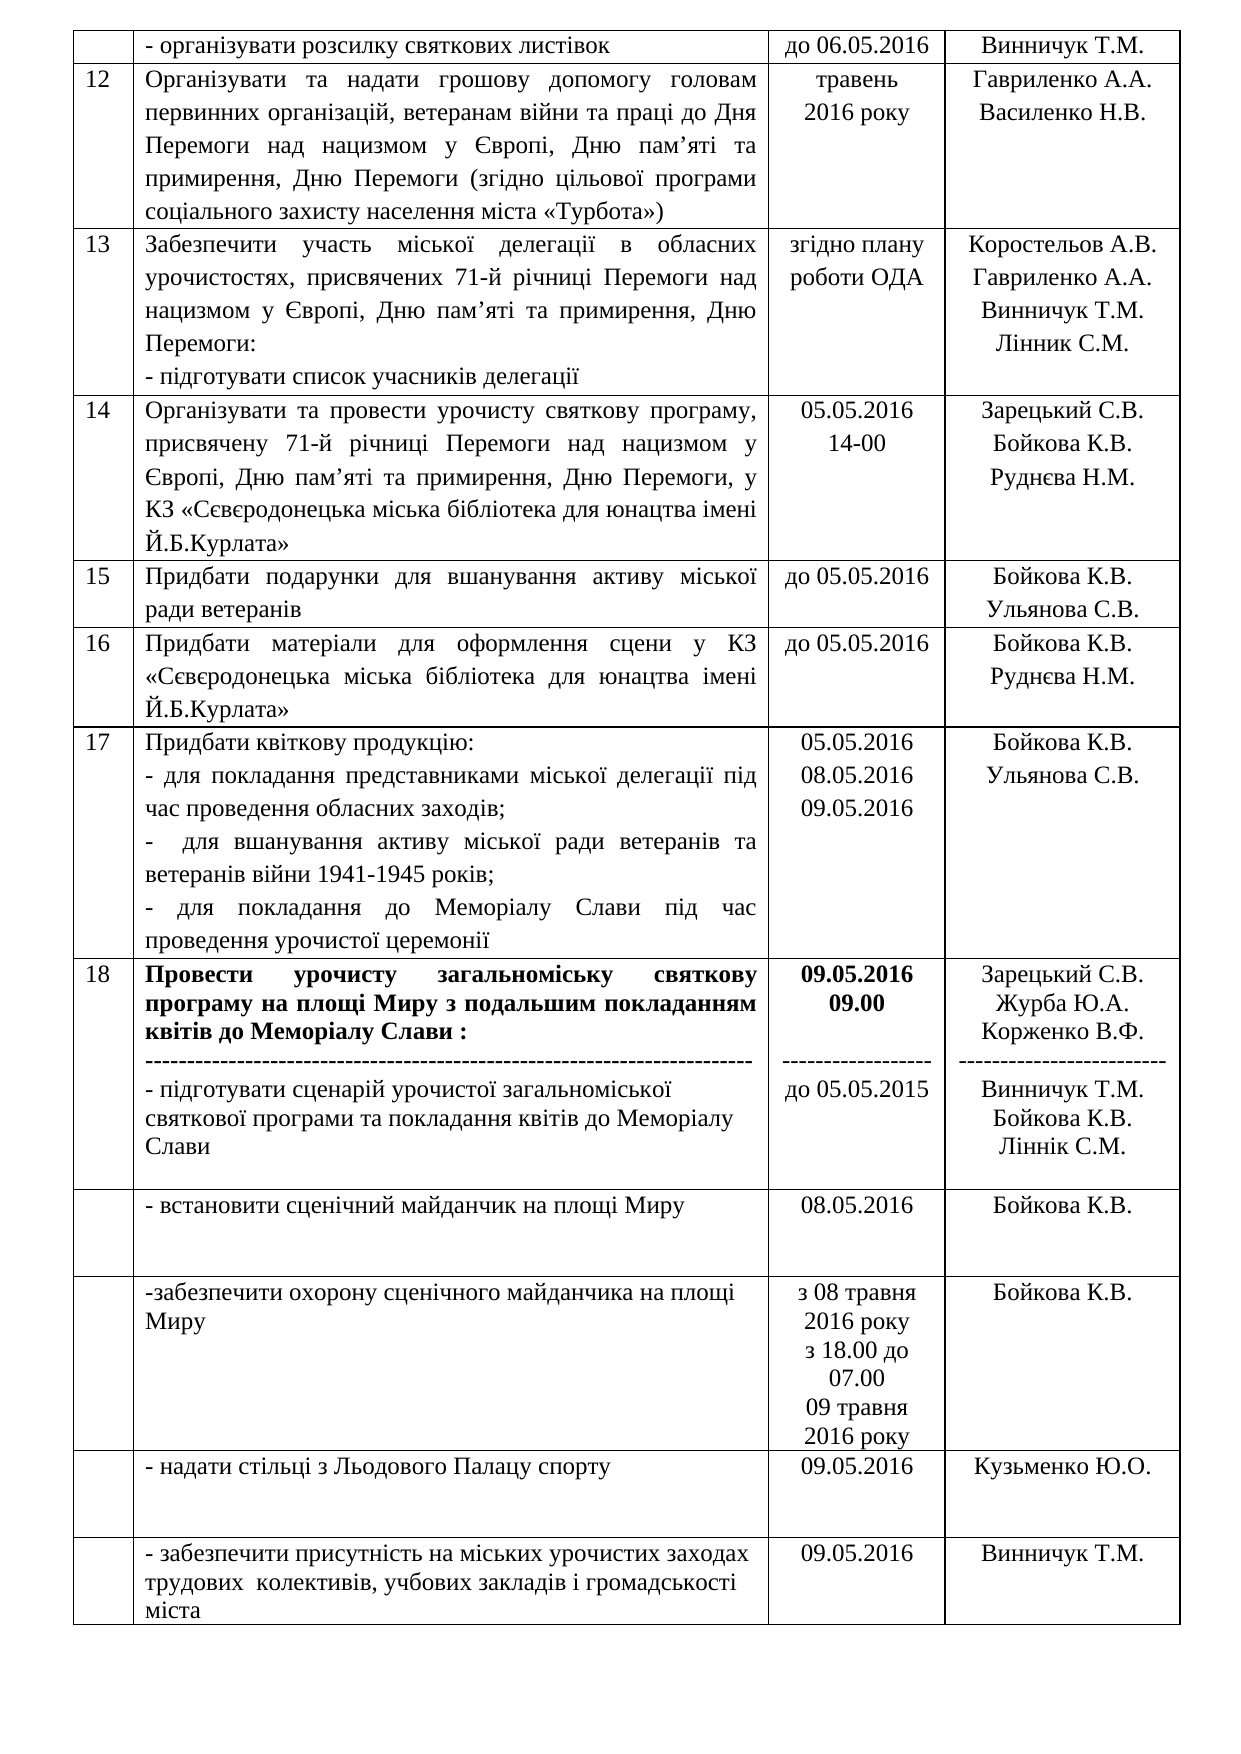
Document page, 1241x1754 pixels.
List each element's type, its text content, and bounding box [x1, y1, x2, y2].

table_cell 14 [74, 396, 133, 560]
table_cell Забезпечити участь міської делегації в обласних урочистостях, присвячених 71-й річниці Перемоги над нацизмом у Європі, Дню пам’яті та примирення, Дню Перемоги: - підготувати список учасників делегації [134, 229, 768, 394]
table_cell 09.05.2016 09.00 ------------------ до 05.05.2015 [769, 959, 944, 1189]
table_cell травень 2016 року [769, 64, 944, 228]
table_cell Зарецький С.В. Бойкова К.В. Руднєва Н.М. [946, 396, 1179, 560]
table_cell Бойкова К.В. Ульянова С.В. [946, 561, 1179, 627]
table_cell до 05.05.2016 [769, 628, 944, 726]
table_cell [74, 1538, 133, 1624]
table_cell Провести урочисту загальноміську святкову програму на площі Миру з подальшим покладанням квітів до Меморіалу Слави : ------------------------------------------------------------------------- - підготувати сценарій урочистої загальноміської святкової програми та покладання квітів до Меморіалу Слави [134, 959, 768, 1189]
table_cell до 05.05.2016 [769, 561, 944, 627]
table_cell 09.05.2016 [769, 1538, 944, 1624]
table_cell [74, 1277, 133, 1450]
table_cell 05.05.2016 08.05.2016 09.05.2016 [769, 728, 944, 958]
table_cell Коростельов А.В. Гавриленко А.А. Винничук Т.М. Лінник С.М. [946, 229, 1179, 394]
table_cell Винничук Т.М. [946, 1538, 1179, 1624]
table_cell Бойкова К.В. Ульянова С.В. [946, 728, 1179, 958]
table_cell з 08 травня 2016 року з 18.00 до 07.00 09 травня 2016 року [769, 1277, 944, 1450]
table_cell 08.05.2016 [769, 1190, 944, 1276]
table_cell [74, 1451, 133, 1537]
table_cell - встановити сценічний майданчик на площі Миру [134, 1190, 768, 1276]
table_cell 16 [74, 628, 133, 726]
table_cell - надати стільці з Льодового Палацу спорту [134, 1451, 768, 1537]
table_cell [769, 31, 944, 63]
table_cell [946, 31, 1179, 63]
table_cell Організувати та надати грошову допомогу головам первинних організацій, ветеранам війни та праці до Дня Перемоги над нацизмом у Європі, Дню пам’яті та примирення, Дню Перемоги (згідно цільової програми соціального захисту населення міста «Турбота») [134, 64, 768, 228]
table_cell 11 [74, 31, 133, 63]
table_cell Придбати матеріали для оформлення сцени у КЗ «Сєвєродонецька міська бібліотека для юнацтва імені Й.Б.Курлата» [134, 628, 768, 726]
table_cell Організувати та провести урочисту святкову програму, присвячену 71-й річниці Перемоги над нацизмом у Європі, Дню пам’яті та примирення, Дню Перемоги, у КЗ «Сєвєродонецька міська бібліотека для юнацтва імені Й.Б.Курлата» [134, 396, 768, 560]
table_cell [134, 31, 768, 63]
table_cell Бойкова К.В. [946, 1277, 1179, 1450]
table_cell згідно плану роботи ОДА [769, 229, 944, 394]
table_cell 15 [74, 561, 133, 627]
table_cell Гавриленко А.А. Василенко Н.В. [946, 64, 1179, 228]
table_cell Зарецький С.В. Журба Ю.А. Корженко В.Ф. ------------------------- Винничук Т.М. Бойкова К.В. Ліннік С.М. [946, 959, 1179, 1189]
table_cell Придбати подарунки для вшанування активу міської ради ветеранів [134, 561, 768, 627]
table_cell Кузьменко Ю.О. [946, 1451, 1179, 1537]
table_cell 18 [74, 959, 133, 1189]
table_cell Придбати квіткову продукцію: - для покладання представниками міської делегації під час проведення обласних заходів; - для вшанування активу міської ради ветеранів та ветеранів війни 1941-1945 років; - для покладання до Меморіалу Слави під час проведення урочистої церемонії [134, 728, 768, 958]
table_cell - забезпечити присутність на міських урочистих заходах трудових колективів, учбових закладів і громадськості міста [134, 1538, 768, 1624]
table_cell -забезпечити охорону сценічного майданчика на площі Миру [134, 1277, 768, 1450]
table_cell [74, 1190, 133, 1276]
table_cell Бойкова К.В. Руднєва Н.М. [946, 628, 1179, 726]
table_cell 05.05.2016 14-00 [769, 396, 944, 560]
table_cell 13 [74, 229, 133, 394]
table_cell 09.05.2016 [769, 1451, 944, 1537]
table_cell 17 [74, 728, 133, 958]
table_cell Бойкова К.В. [946, 1190, 1179, 1276]
table_cell 12 [74, 64, 133, 228]
